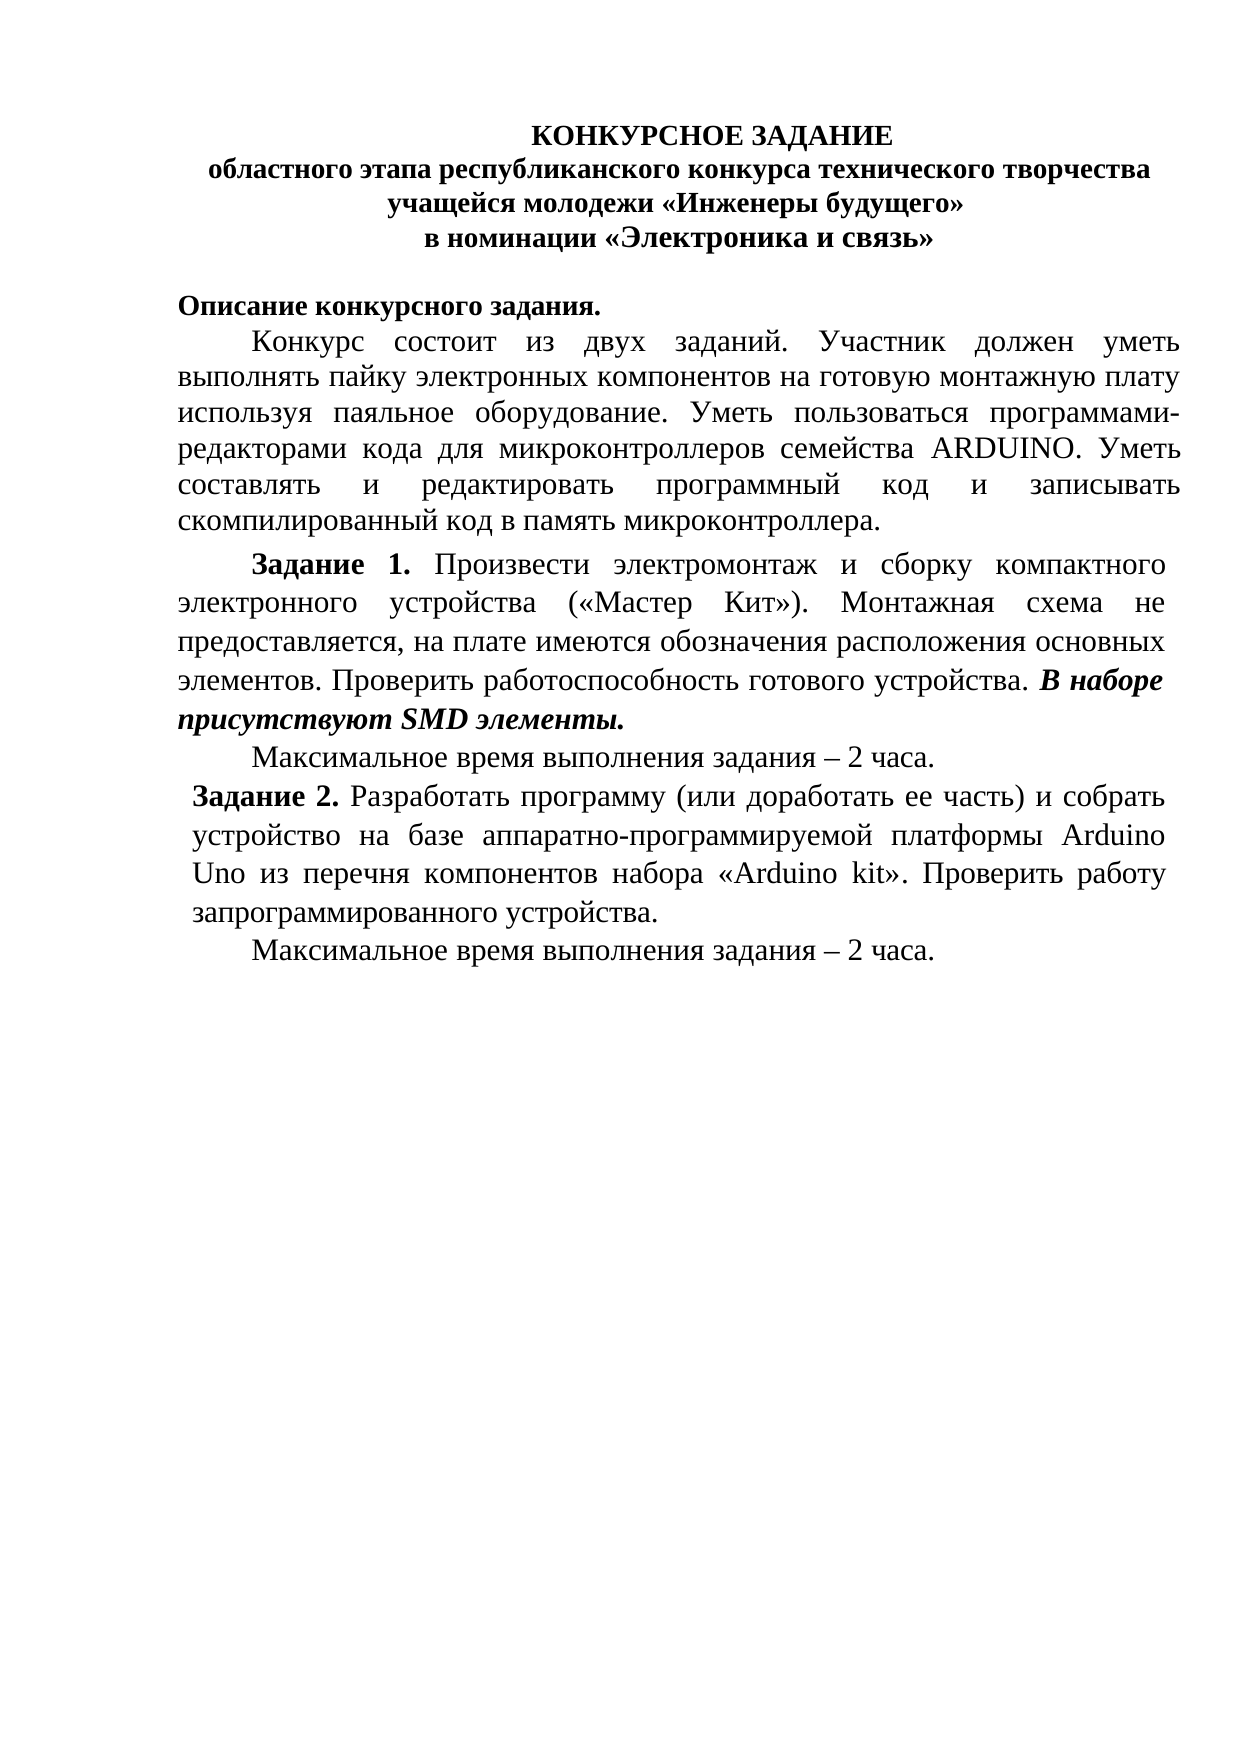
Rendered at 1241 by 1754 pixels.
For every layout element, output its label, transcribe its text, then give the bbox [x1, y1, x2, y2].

text Описание конкурсного задания. [177, 288, 1181, 322]
list Задание 2. Разработать программу (или доработать ее часть) и собрать устройство на базе аппаратно-программируемой платформы Arduino Uno из перечня компонентов набора «Arduino kit». Проверить работу запрограммированного устройства. [192, 777, 1166, 929]
text КОНКУРСНОЕ ЗАДАНИЕ областного этапа республиканского конкурса технического творчества учащейся молодежи «Инженеры будущего» в номинации «Электроника и связь» [177, 118, 1181, 255]
list Конкурс состоит из двух заданий. Участник должен уметь выполнять пайку электронных компонентов на готовую монтажную плату используя паяльное оборудование. Уметь пользоваться программами-редакторами кода для микроконтроллеров семейства ARDUINO. Уметь составлять и редактировать программный код и записывать скомпилированный код в память микроконтроллера. [177, 322, 1181, 537]
text Максимальное время выполнения задания – 2 часа. [177, 932, 1181, 968]
text Максимальное время выполнения задания – 2 часа. [177, 739, 1181, 774]
list Задание 1. Произвести электромонтаж и сборку компактного электронного устройства («Мастер Кит»). Монтажная схема не предоставляется, на плате имеются обозначения расположения основных элементов. Проверить работоспособность готового устройства. В наборе присутствуют SMD элементы. [177, 545, 1166, 736]
